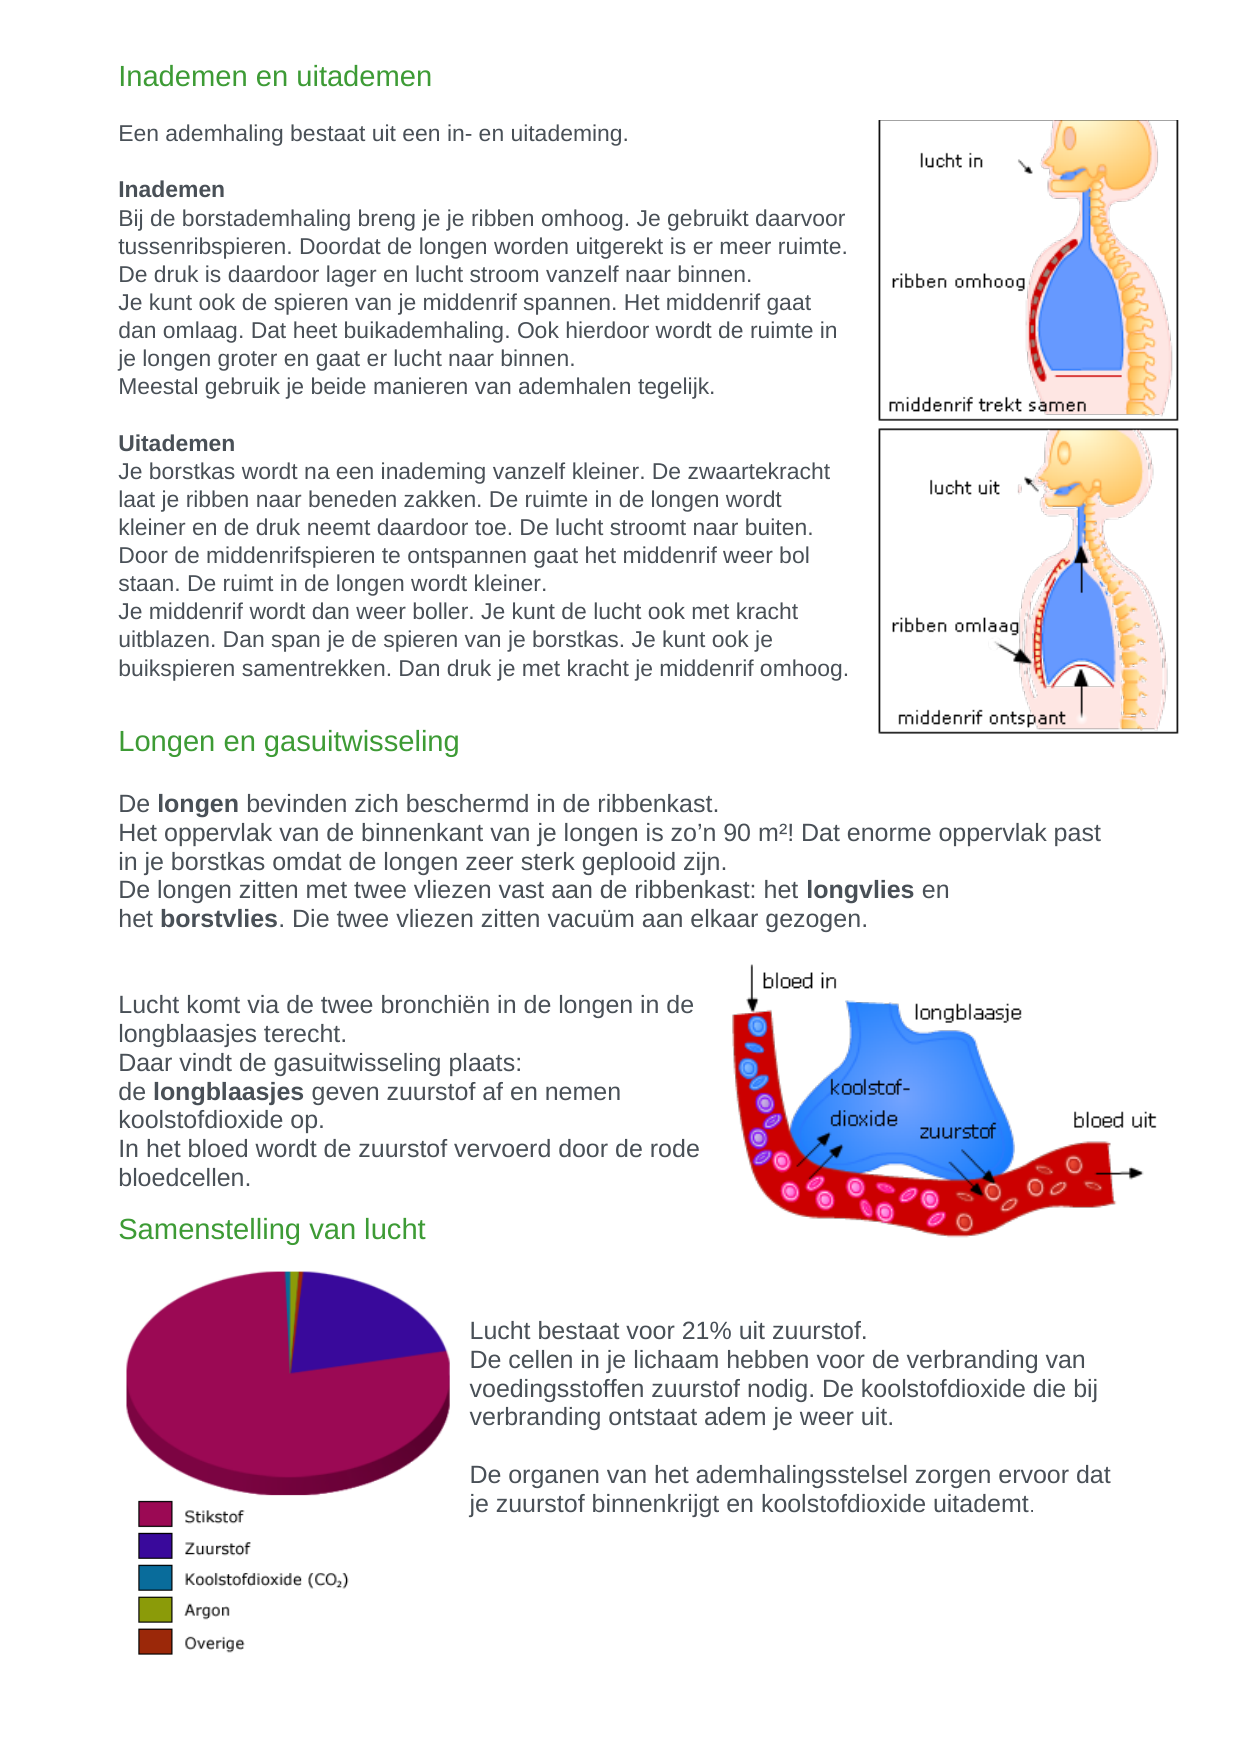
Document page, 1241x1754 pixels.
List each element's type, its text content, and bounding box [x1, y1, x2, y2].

text Een ademhaling bestaat uit een in- en uitademing. Inademen Bij de borstademhaling breng je je ribben omhoog. Je gebruikt daarvoor tussenribspieren. Doordat de longen worden uitgerekt is er meer ruimte. De druk is daardoor lager en lucht stroom vanzelf naar binnen. Je kunt ook de spieren van je middenrif spannen. Het middenrif gaat dan omlaag. Dat heet buikademhaling. Ook hierdoor wordt de ruimte in je longen groter en gaat er lucht naar binnen. Meestal gebruik je beide manieren van ademhalen tegelijk. Uitademen Je borstkas wordt na een inademing vanzelf kleiner. De zwaartekracht laat je ribben naar beneden zakken. De ruimte in de longen wordt kleiner en de druk neemt daardoor toe. De lucht stroomt naar buiten. Door de middenrifspieren te ontspannen gaat het middenrif weer bol staan. De ruimt in de longen wordt kleiner. Je middenrif wordt dan weer boller. Je kunt de lucht ook met kracht uitblazen. Dan span je de spieren van je borstkas. Je kunt ook je buikspieren samentrekken. Dan druk je met kracht je middenrif omhoog. [118, 118, 1122, 681]
picture [731, 940, 1186, 1253]
picture [871, 120, 1180, 742]
text De longen bevinden zich beschermd in de ribbenkast. Het oppervlak van de binnenkant van je longen is zo’n 90 m²! Dat enorme oppervlak past in je borstkas omdat de longen zeer sterk geplooid zijn. De longen zitten met twee vliezen vast aan de ribbenkast: het longvlies en het borstvlies. Die twee vliezen zitten vacuüm aan elkaar gezogen. Lucht komt via de twee bronchiën in de longen in de longblaasjes terecht. Daar vindt de gasuitwisseling plaats: de longblaasjes geven zuurstof af en nemen koolstofdioxide op. In het bloed wordt de zuurstof vervoerd door de rode bloedcellen. [118, 789, 1122, 1192]
text Lucht bestaat voor 21% uit zuurstof. De cellen in je lichaam hebben voor de verbranding van voedingsstoffen zuurstof nodig. De koolstofdioxide die bij verbranding ontstaat adem je weer uit. De organen van het ademhalingsstelsel zorgen ervoor dat je zuurstof binnenkrijgt en koolstofdioxide uitademt. [451, 1316, 1122, 1517]
text Samenstelling van lucht [118, 1212, 731, 1246]
text Inademen en uitademen [118, 59, 1122, 93]
subtitle Longen en gasuitwisseling [118, 702, 1122, 758]
picture [103, 1267, 451, 1663]
